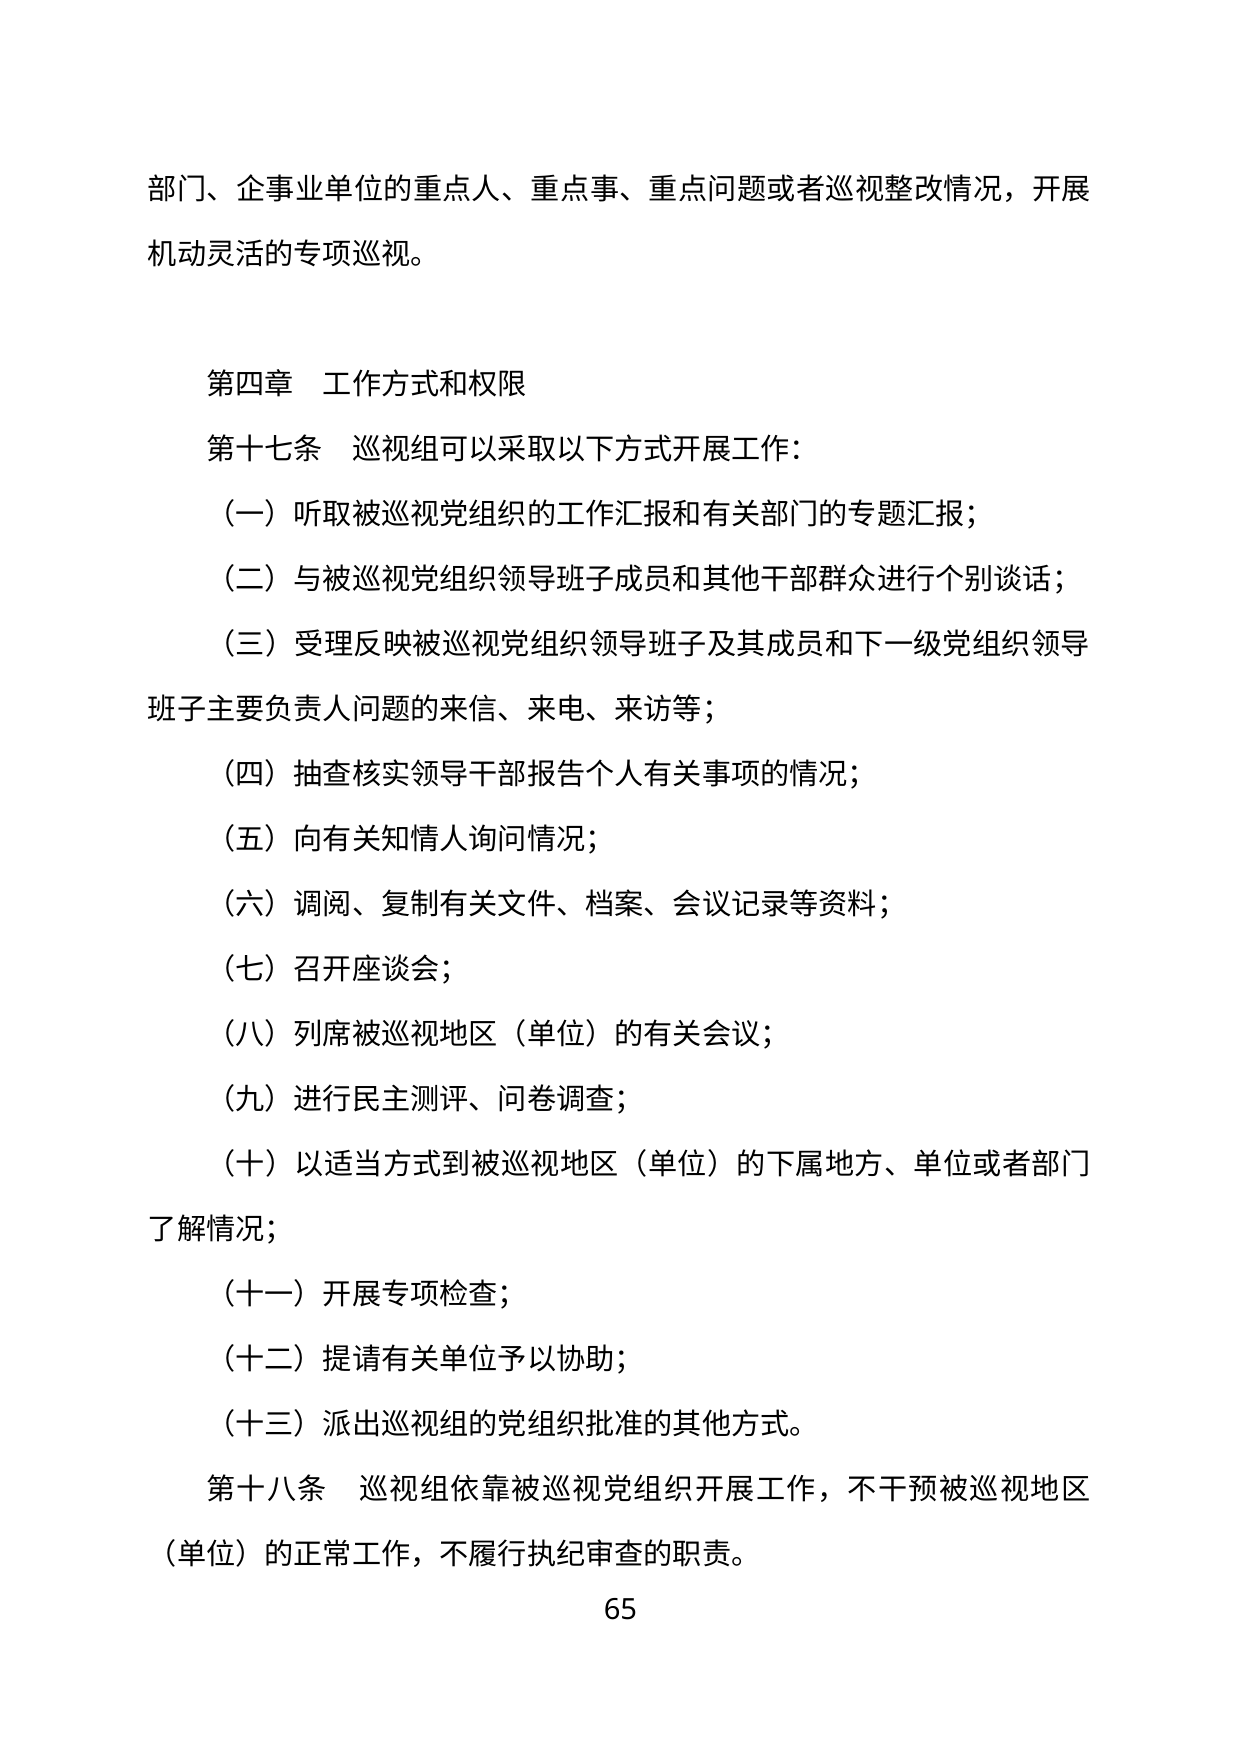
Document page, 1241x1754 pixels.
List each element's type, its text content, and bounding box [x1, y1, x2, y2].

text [148, 154, 1092, 284]
text 第十八条 巡视组依靠被巡视党组织开展工作，不干预被巡视地区（单位）的正常工作，不履行执纪审查的职责。 [148, 1454, 1092, 1584]
text （三）受理反映被巡视党组织领导班子及其成员和下一级党组织领导班子主要负责人问题的来信、来电、来访等； [148, 609, 1092, 739]
text （六）调阅、复制有关文件、档案、会议记录等资料； [148, 869, 1092, 934]
text （八）列席被巡视地区（单位）的有关会议； [148, 999, 1092, 1064]
text （七）召开座谈会； [148, 934, 1092, 999]
text （五）向有关知情人询问情况； [148, 804, 1092, 869]
text 第十七条 巡视组可以采取以下方式开展工作： [148, 414, 1092, 479]
text 第四章 工作方式和权限 [148, 349, 1092, 414]
text （九）进行民主测评、问卷调查； [148, 1064, 1092, 1129]
text （十三）派出巡视组的党组织批准的其他方式。 [148, 1389, 1092, 1454]
text （十一）开展专项检查； [148, 1259, 1092, 1324]
text （二）与被巡视党组织领导班子成员和其他干部群众进行个别谈话； [148, 544, 1092, 609]
text （十）以适当方式到被巡视地区（单位）的下属地方、单位或者部门了解情况； [148, 1129, 1092, 1259]
text （十二）提请有关单位予以协助； [148, 1324, 1092, 1389]
text （四）抽查核实领导干部报告个人有关事项的情况； [148, 739, 1092, 804]
text （一）听取被巡视党组织的工作汇报和有关部门的专题汇报； [148, 479, 1092, 544]
